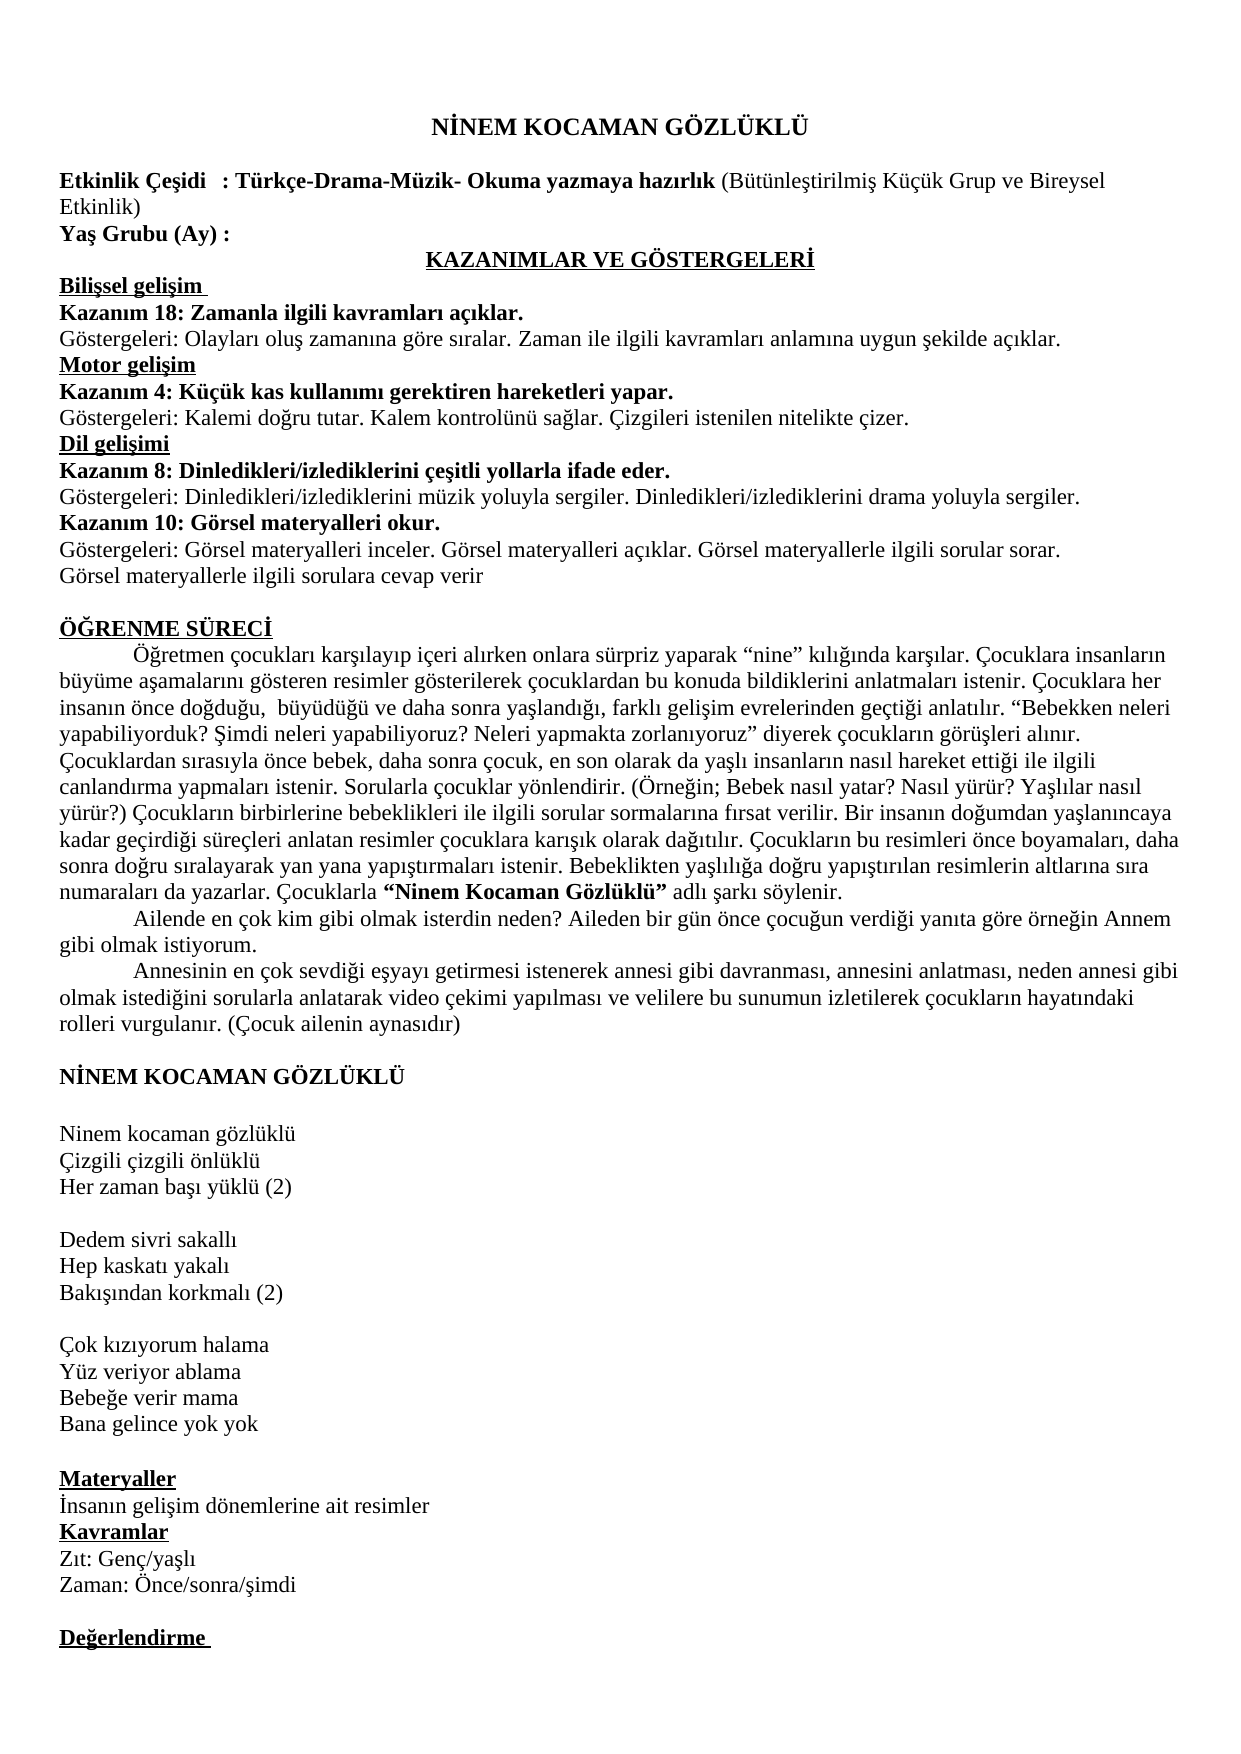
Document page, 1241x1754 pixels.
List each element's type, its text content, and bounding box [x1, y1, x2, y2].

text Kazanım 10: Görsel materyalleri okur. [59, 509, 1181, 536]
text ÖĞRENME SÜRECİ [59, 615, 1181, 641]
text NİNEM KOCAMAN GÖZLÜKLÜ [59, 112, 1181, 141]
text Görsel materyallerle ilgili sorulara cevap verir [59, 562, 1181, 588]
text Kazanım 18: Zamanla ilgili kavramları açıklar. Göstergeleri: Olayları oluş zamanına göre sıralar. Zaman ile ilgili kavramları anlamına uygun şekilde açıklar. [59, 299, 1181, 351]
text Materyaller [59, 1466, 1181, 1492]
text Kazanım 4: Küçük kas kullanımı gerektiren hareketleri yapar. [59, 378, 1181, 404]
text Bebeğe verir mama [59, 1384, 1181, 1410]
text Kazanım 8: Dinledikleri/izlediklerini çeşitli yollarla ifade eder. [59, 457, 1181, 483]
text Göstergeleri: Görsel materyalleri inceler. Görsel materyalleri açıklar. Görsel materyallerle ilgili sorular sorar. [59, 536, 1181, 562]
text Değerlendirme [59, 1624, 1181, 1650]
text Bana gelince yok yok [59, 1410, 1181, 1466]
text Ninem kocaman gözlüklü Çizgili çizgili önlüklü Her zaman başı yüklü (2) Dedem sivri sakallı Hep kaskatı yakalı Bakışından korkmalı (2) Çok kızıyorum halama Yüz veriyor ablama [59, 1089, 1181, 1384]
text KAZANIMLAR VE GÖSTERGELERİ [59, 246, 1181, 272]
text Zaman: Önce/sonra/şimdi [59, 1571, 1181, 1597]
text Bilişsel gelişim [59, 272, 1181, 299]
text İnsanın gelişim dönemlerine ait resimler [59, 1492, 1181, 1518]
text Yaş Grubu (Ay) : [59, 219, 1181, 246]
text Göstergeleri: Kalemi doğru tutar. Kalem kontrolünü sağlar. Çizgileri istenilen nitelikte çizer. [59, 404, 1181, 430]
text Motor gelişim [59, 351, 1181, 378]
text Zıt: Genç/yaşlı [59, 1544, 1181, 1571]
text Etkinlik Çeşidi : Türkçe-Drama-Müzik- Okuma yazmaya hazırlık (Bütünleştirilmiş Küçük Grup ve Bireysel Etkinlik) [59, 167, 1181, 219]
text Ailende en çok kim gibi olmak isterdin neden? Aileden bir gün önce çocuğun verdiği yanıta göre örneğin Annem gibi olmak istiyorum. Annesinin en çok sevdiği eşyayı getirmesi istenerek annesi gibi davranması, annesini anlatması, neden annesi gibi olmak istediğini sorularla anlatarak video çekimi yapılması ve velilere bu sunumun izletilerek çocukların hayatındaki rolleri vurgulanır. (Çocuk ailenin aynasıdır) [59, 905, 1181, 1037]
text Dil gelişimi [59, 430, 1181, 457]
text NİNEM KOCAMAN GÖZLÜKLÜ [59, 1063, 1181, 1089]
text Göstergeleri: Dinledikleri/izlediklerini müzik yoluyla sergiler. Dinledikleri/izlediklerini drama yoluyla sergiler. [59, 483, 1181, 509]
text Öğretmen çocukları karşılayıp içeri alırken onlara sürpriz yaparak “nine” kılığında karşılar. Çocuklara insanların büyüme aşamalarını gösteren resimler gösterilerek çocuklardan bu konuda bildiklerini anlatmaları istenir. Çocuklara her insanın önce doğduğu, büyüdüğü ve daha sonra yaşlandığı, farklı gelişim evrelerinden geçtiği anlatılır. “Bebekken neleri yapabiliyorduk? Şimdi neleri yapabiliyoruz? Neleri yapmakta zorlanıyoruz” diyerek çocukların görüşleri alınır. Çocuklardan sırasıyla önce bebek, daha sonra çocuk, en son olarak da yaşlı insanların nasıl hareket ettiği ile ilgili canlandırma yapmaları istenir. Sorularla çocuklar yönlendirir. (Örneğin; Bebek nasıl yatar? Nasıl yürür? Yaşlılar nasıl yürür?) Çocukların birbirlerine bebeklikleri ile ilgili sorular sormalarına fırsat verilir. Bir insanın doğumdan yaşlanıncaya kadar geçirdiği süreçleri anlatan resimler çocuklara karışık olarak dağıtılır. Çocukların bu resimleri önce boyamaları, daha sonra doğru sıralayarak yan yana yapıştırmaları istenir. Bebeklikten yaşlılığa doğru yapıştırılan resimlerin altlarına sıra numaraları da yazarlar. Çocuklarla “Ninem Kocaman Gözlüklü” adlı şarkı söylenir. [59, 641, 1181, 905]
text Kavramlar [59, 1518, 1181, 1544]
